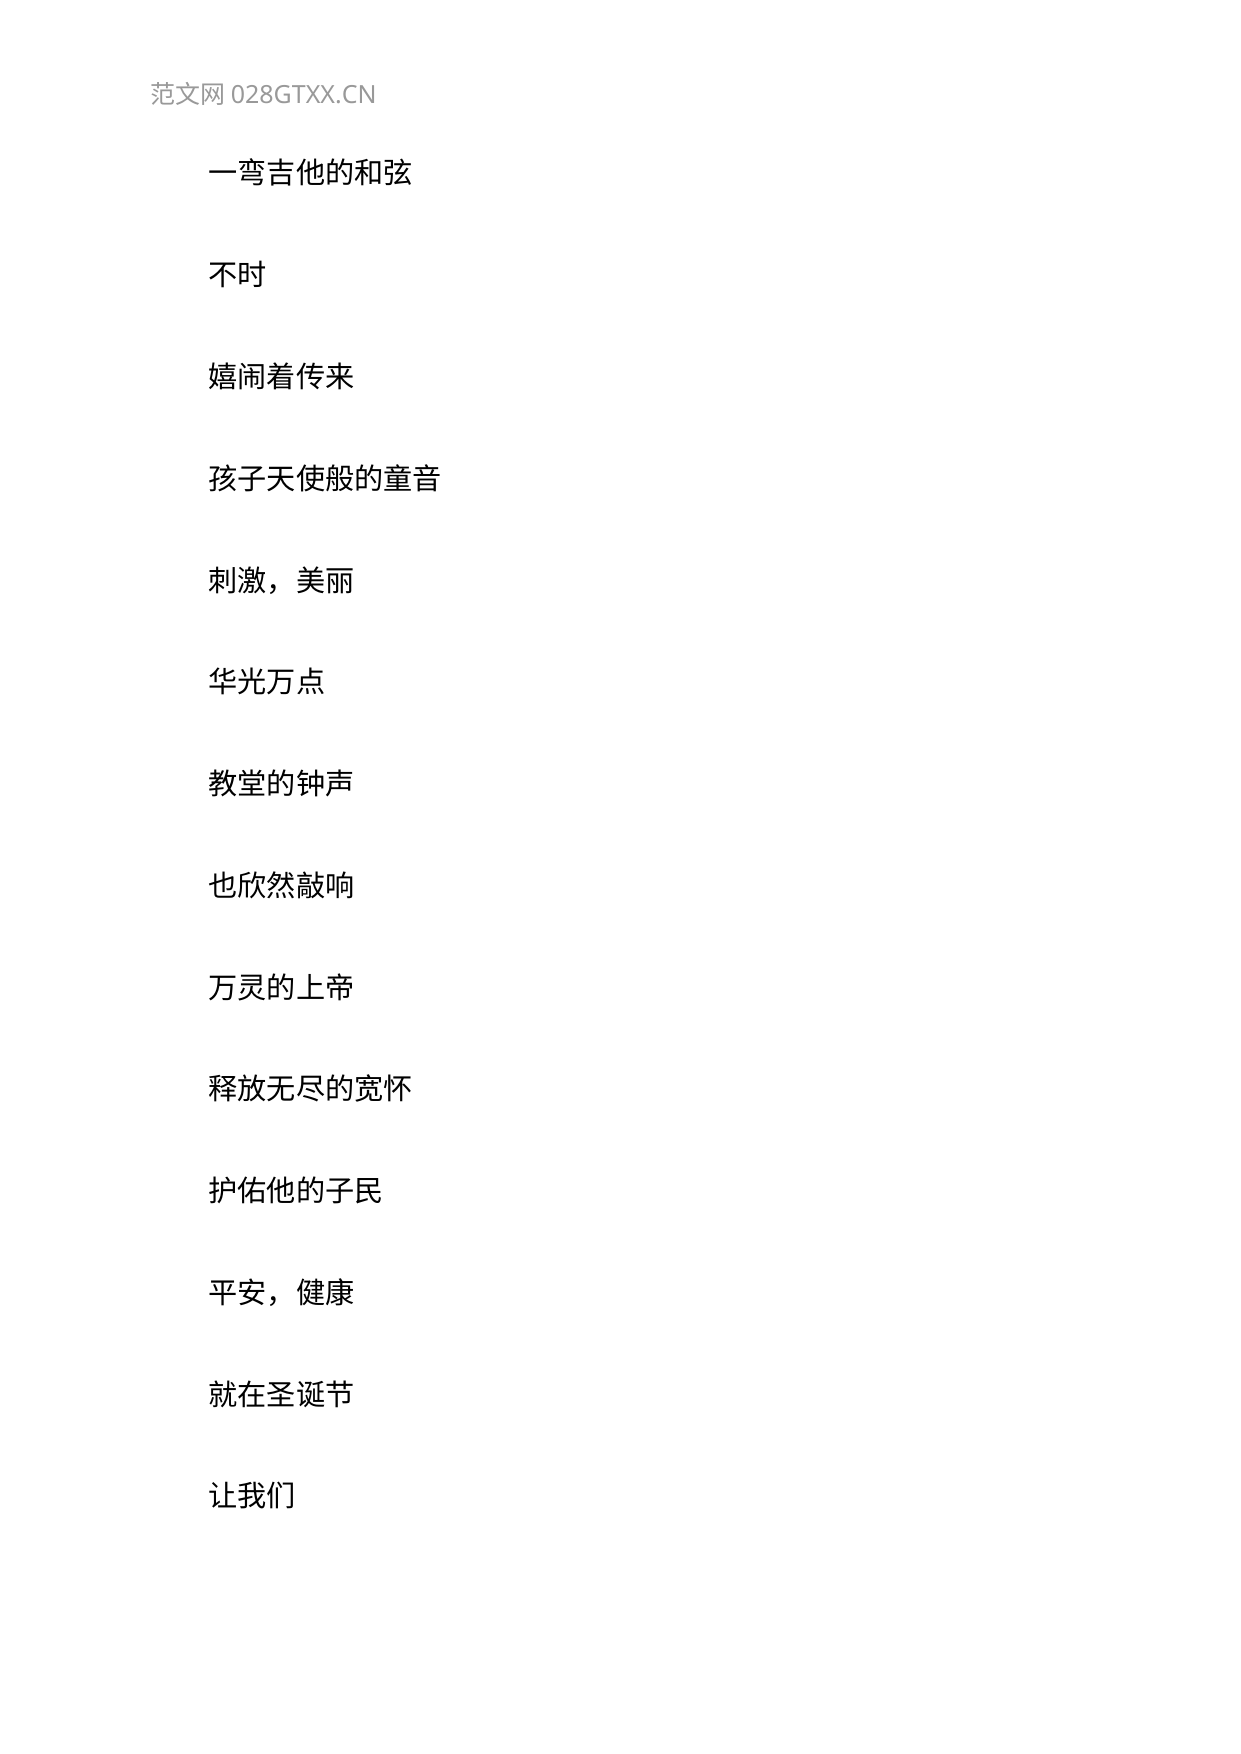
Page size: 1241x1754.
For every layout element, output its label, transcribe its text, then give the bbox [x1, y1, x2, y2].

text 护佑他的子民 [150, 1168, 1090, 1210]
text 嬉闹着传来 [150, 353, 1090, 396]
text 一弯吉他的和弦 [150, 150, 1090, 192]
text 平安，健康 [150, 1269, 1090, 1312]
text 就在圣诞节 [150, 1371, 1090, 1413]
text 教堂的钟声 [150, 761, 1090, 803]
text 释放无尽的宽怀 [150, 1066, 1090, 1108]
text 刺激，美丽 [150, 557, 1090, 599]
text 万灵的上帝 [150, 964, 1090, 1006]
text 让我们 [150, 1473, 1090, 1515]
text 也欣然敲响 [150, 862, 1090, 905]
text 孩子天使般的童音 [150, 455, 1090, 498]
text 不时 [150, 252, 1090, 294]
text 华光万点 [150, 659, 1090, 701]
